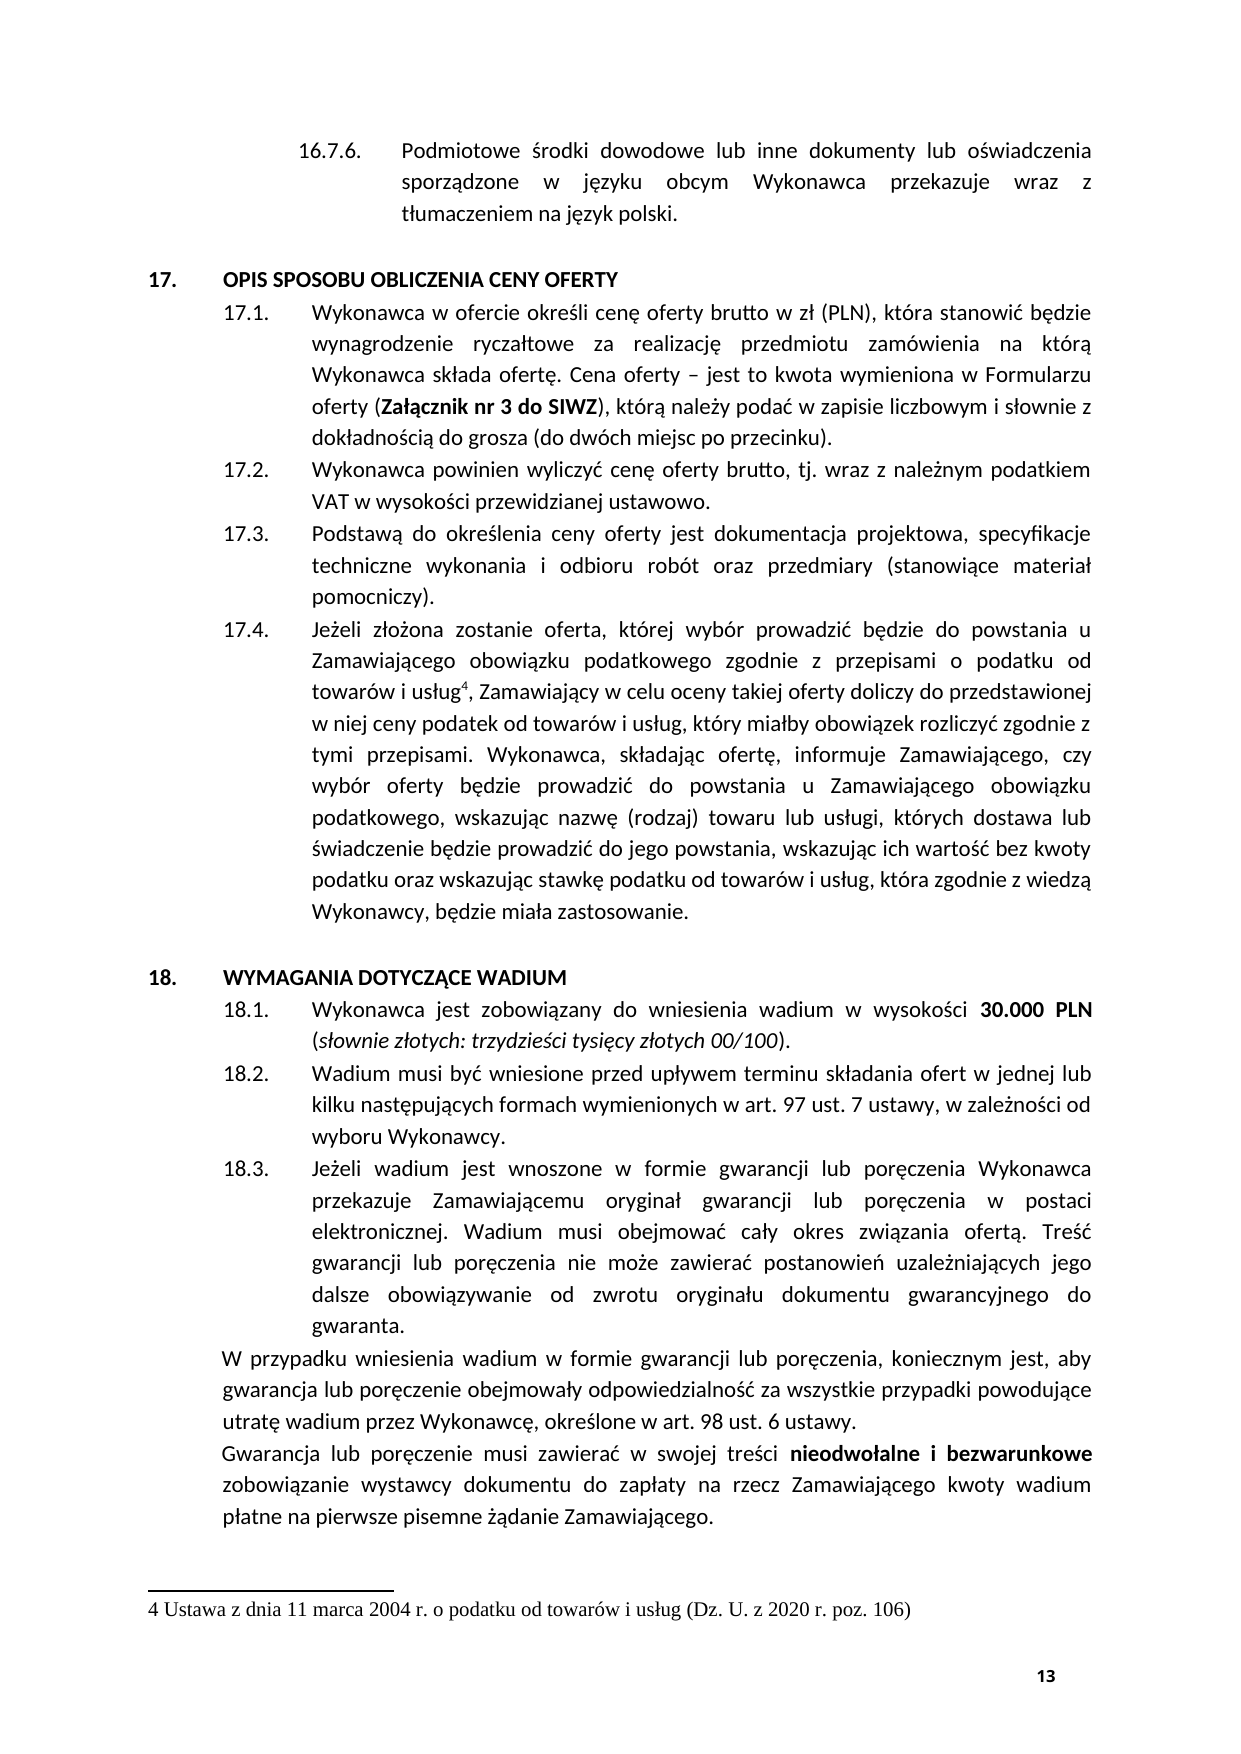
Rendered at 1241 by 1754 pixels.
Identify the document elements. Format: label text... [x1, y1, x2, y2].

text Gwarancja lub poręczenie musi zawierać w swojej treści nieodwołalne i bezwarunkowe zobowiązanie wystawcy dokumentu do zapłaty na rzecz Zamawiającego kwoty wadium płatne na pierwsze pisemne żądanie Zamawiającego. [221, 1439, 1093, 1530]
list Wadium musi być wniesione przed upływem terminu składania ofert w jednej lub kilku następujących formach wymienionych w art. 97 ust. 7 ustawy, w zależności od wyboru Wykonawcy. [223, 1059, 1093, 1150]
text W przypadku wniesienia wadium w formie gwarancji lub poręczenia, koniecznym jest, aby gwarancja lub poręczenie obejmowały odpowiedzialność za wszystkie przypadki powodujące utratę wadium przez Wykonawcę, określone w art. 98 ust. 6 ustawy. [221, 1344, 1093, 1435]
list Podmiotowe środki dowodowe lub inne dokumenty lub oświadczenia sporządzone w języku obcym Wykonawca przekazuje wraz z tłumaczeniem na język polski. [298, 136, 1093, 227]
list OPIS SPOSOBU OBLICZENIA CENY OFERTY [148, 265, 1093, 293]
list Wykonawca w ofercie określi cenę oferty brutto w zł (PLN), która stanowić będzie wynagrodzenie ryczałtowe za realizację przedmiotu zamówienia na którą Wykonawca składa ofertę. Cena oferty – jest to kwota wymieniona w Formularzu oferty (Załącznik nr 3 do SIWZ), którą należy podać w zapisie liczbowym i słownie z dokładnością do grosza (do dwóch miejsc po przecinku). [223, 298, 1093, 451]
list Jeżeli wadium jest wnoszone w formie gwarancji lub poręczenia Wykonawca przekazuje Zamawiającemu oryginał gwarancji lub poręczenia w postaci elektronicznej. Wadium musi obejmować cały okres związania ofertą. Treść gwarancji lub poręczenia nie może zawierać postanowień uzależniających jego dalsze obowiązywanie od zwrotu oryginału dokumentu gwarancyjnego do gwaranta. [223, 1154, 1093, 1339]
list WYMAGANIA DOTYCZĄCE WADIUM [148, 963, 1093, 991]
list Wykonawca jest zobowiązany do wniesienia wadium w wysokości 30.000 PLN (słownie złotych: trzydzieści tysięcy złotych 00/100). [223, 995, 1093, 1055]
list Podstawą do określenia ceny oferty jest dokumentacja projektowa, specyfikacje techniczne wykonania i odbioru robót oraz przedmiary (stanowiące materiał pomocniczy). [223, 519, 1093, 610]
list Jeżeli złożona zostanie oferta, której wybór prowadzić będzie do powstania u Zamawiającego obowiązku podatkowego zgodnie z przepisami o podatku od towarów i usług, Zamawiający w celu oceny takiej oferty doliczy do przedstawionej w niej ceny podatek od towarów i usług, który miałby obowiązek rozliczyć zgodnie z tymi przepisami. Wykonawca, składając ofertę, informuje Zamawiającego, czy wybór oferty będzie prowadzić do powstania u Zamawiającego obowiązku podatkowego, wskazując nazwę (rodzaj) towaru lub usługi, których dostawa lub świadczenie będzie prowadzić do jego powstania, wskazując ich wartość bez kwoty podatku oraz wskazując stawkę podatku od towarów i usług, która zgodnie z wiedzą Wykonawcy, będzie miała zastosowanie. [223, 615, 1093, 925]
list Wykonawca powinien wyliczyć cenę oferty brutto, tj. wraz z należnym podatkiem VAT w wysokości przewidzianej ustawowo. [223, 456, 1093, 515]
